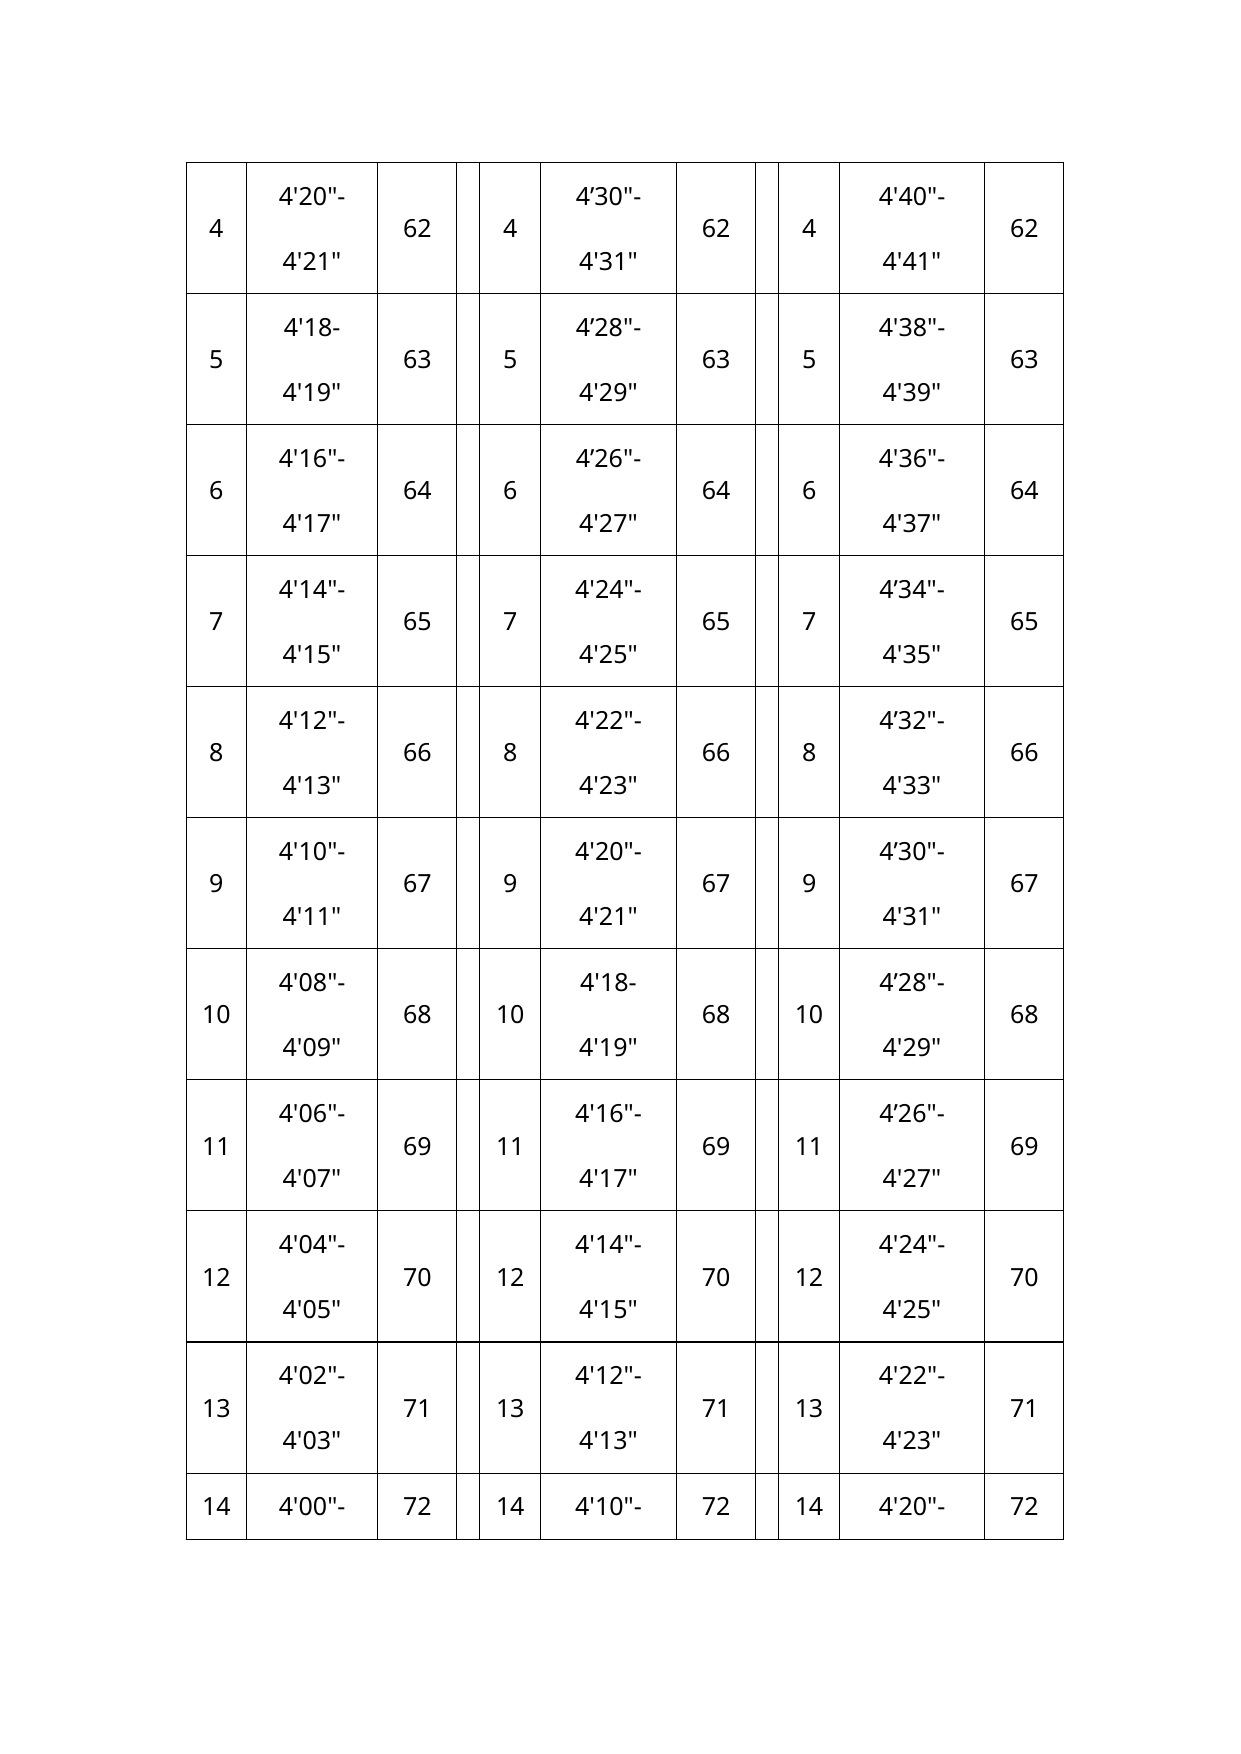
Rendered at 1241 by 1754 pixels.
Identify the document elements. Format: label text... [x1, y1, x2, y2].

table_cell 12 [480, 1211, 540, 1341]
table_cell 11 [779, 1080, 839, 1210]
table_cell 4'36"-4'37" [840, 425, 984, 555]
table_cell 6 [480, 425, 540, 555]
table_cell 9 [480, 818, 540, 948]
table_cell 4'12"-4'13" [541, 1343, 676, 1472]
table_cell 4'00"-4'01" [247, 1474, 377, 1538]
table_cell 65 [985, 556, 1063, 686]
table_cell 4’28"-4'29" [541, 294, 676, 424]
table_cell 12 [779, 1211, 839, 1341]
table_cell 4'20"-4'21" [247, 163, 377, 293]
table_cell 71 [378, 1343, 456, 1472]
table_cell 7 [779, 556, 839, 686]
table_cell [457, 1080, 479, 1210]
table_cell 5 [187, 294, 246, 424]
table_cell 4'24"-4'25" [541, 556, 676, 686]
table_cell [457, 1343, 479, 1472]
table_cell 4'04"-4'05" [247, 1211, 377, 1341]
table_cell 4'14"-4'15" [247, 556, 377, 686]
table_cell [756, 1343, 778, 1472]
table_cell 69 [985, 1080, 1063, 1210]
table_cell 9 [187, 818, 246, 948]
table_cell 69 [378, 1080, 456, 1210]
table_cell 62 [985, 163, 1063, 293]
table_cell 11 [187, 1080, 246, 1210]
table_cell [457, 163, 479, 293]
table_cell 67 [985, 818, 1063, 948]
table_cell 8 [187, 687, 246, 817]
table_cell 4 [480, 163, 540, 293]
table_cell 67 [677, 818, 755, 948]
table_cell 11 [480, 1080, 540, 1210]
table_cell 13 [779, 1343, 839, 1472]
table_cell 72 [985, 1474, 1063, 1538]
table_cell [457, 1211, 479, 1341]
table_cell 64 [985, 425, 1063, 555]
table_cell 66 [677, 687, 755, 817]
table_cell 66 [378, 687, 456, 817]
table_cell 4’34"-4'35" [840, 556, 984, 686]
table_cell 4'16"-4'17" [247, 425, 377, 555]
table_cell [457, 818, 479, 948]
table_cell 14 [480, 1474, 540, 1538]
table_cell [457, 1474, 479, 1538]
table_cell 4'20"-4'21" [541, 818, 676, 948]
table_cell 64 [677, 425, 755, 555]
table_cell 13 [480, 1343, 540, 1472]
table_cell [756, 425, 778, 555]
table_cell 63 [985, 294, 1063, 424]
table_cell [457, 556, 479, 686]
table_cell 72 [378, 1474, 456, 1538]
table_cell [756, 556, 778, 686]
table_cell 4'12"-4'13" [247, 687, 377, 817]
table_cell 71 [677, 1343, 755, 1472]
table_cell [457, 687, 479, 817]
table_cell [756, 1211, 778, 1341]
table_cell [756, 687, 778, 817]
table_cell 7 [187, 556, 246, 686]
table_cell 70 [985, 1211, 1063, 1341]
table_cell 12 [187, 1211, 246, 1341]
table_cell 4'22"-4'23" [840, 1343, 984, 1472]
table_cell [457, 294, 479, 424]
table_cell [756, 163, 778, 293]
table_cell [457, 949, 479, 1079]
table_cell 4'06"-4'07" [247, 1080, 377, 1210]
table_cell 10 [779, 949, 839, 1079]
table_cell 4’30"-4'31" [840, 818, 984, 948]
table_cell 8 [779, 687, 839, 817]
table_cell 4’26"-4'27" [840, 1080, 984, 1210]
table_cell [756, 1080, 778, 1210]
table_cell 14 [779, 1474, 839, 1538]
table_cell 10 [187, 949, 246, 1079]
table_cell 5 [480, 294, 540, 424]
table_cell 67 [378, 818, 456, 948]
table_cell 4'10"-4'11" [247, 818, 377, 948]
table_cell 4'14"-4'15" [541, 1211, 676, 1341]
table_cell 4'18-4'19" [541, 949, 676, 1079]
table_cell 63 [677, 294, 755, 424]
table_cell 65 [677, 556, 755, 686]
table_cell 68 [677, 949, 755, 1079]
table_cell 9 [779, 818, 839, 948]
table_cell 68 [378, 949, 456, 1079]
table_cell 65 [378, 556, 456, 686]
table_cell 4'40"-4'41" [840, 163, 984, 293]
table_cell 5 [779, 294, 839, 424]
table_cell [756, 949, 778, 1079]
table_cell [756, 294, 778, 424]
table_cell 70 [677, 1211, 755, 1341]
table_cell 66 [985, 687, 1063, 817]
table_cell 4'22"-4'23" [541, 687, 676, 817]
table_cell [756, 818, 778, 948]
table_cell 4'20"-4'21" [840, 1474, 984, 1538]
table_cell 71 [985, 1343, 1063, 1472]
table_cell 6 [187, 425, 246, 555]
table_cell [457, 425, 479, 555]
table_cell 4'24"-4'25" [840, 1211, 984, 1341]
table_cell 62 [378, 163, 456, 293]
table_cell 4’26"-4'27" [541, 425, 676, 555]
table_cell 4'16"-4'17" [541, 1080, 676, 1210]
table_cell 4 [779, 163, 839, 293]
table_cell 10 [480, 949, 540, 1079]
table_cell 64 [378, 425, 456, 555]
table_cell 7 [480, 556, 540, 686]
table_cell 4’30"-4'31" [541, 163, 676, 293]
table_cell 4'10"-4'11" [541, 1474, 676, 1538]
table_cell 62 [677, 163, 755, 293]
table_cell 68 [985, 949, 1063, 1079]
table_cell 4’28"-4'29" [840, 949, 984, 1079]
table_cell 63 [378, 294, 456, 424]
table_cell 4’32"-4'33" [840, 687, 984, 817]
table_cell 4'02"-4'03" [247, 1343, 377, 1472]
table_cell 8 [480, 687, 540, 817]
table_cell 70 [378, 1211, 456, 1341]
table_cell 4 [187, 163, 246, 293]
table_cell 13 [187, 1343, 246, 1472]
table_cell 4'08"-4'09" [247, 949, 377, 1079]
table_cell 4'18-4'19" [247, 294, 377, 424]
table_cell 72 [677, 1474, 755, 1538]
table_cell 14 [187, 1474, 246, 1538]
table_cell 69 [677, 1080, 755, 1210]
table_cell 4'38"-4'39" [840, 294, 984, 424]
table_cell 6 [779, 425, 839, 555]
table_cell [756, 1474, 778, 1538]
